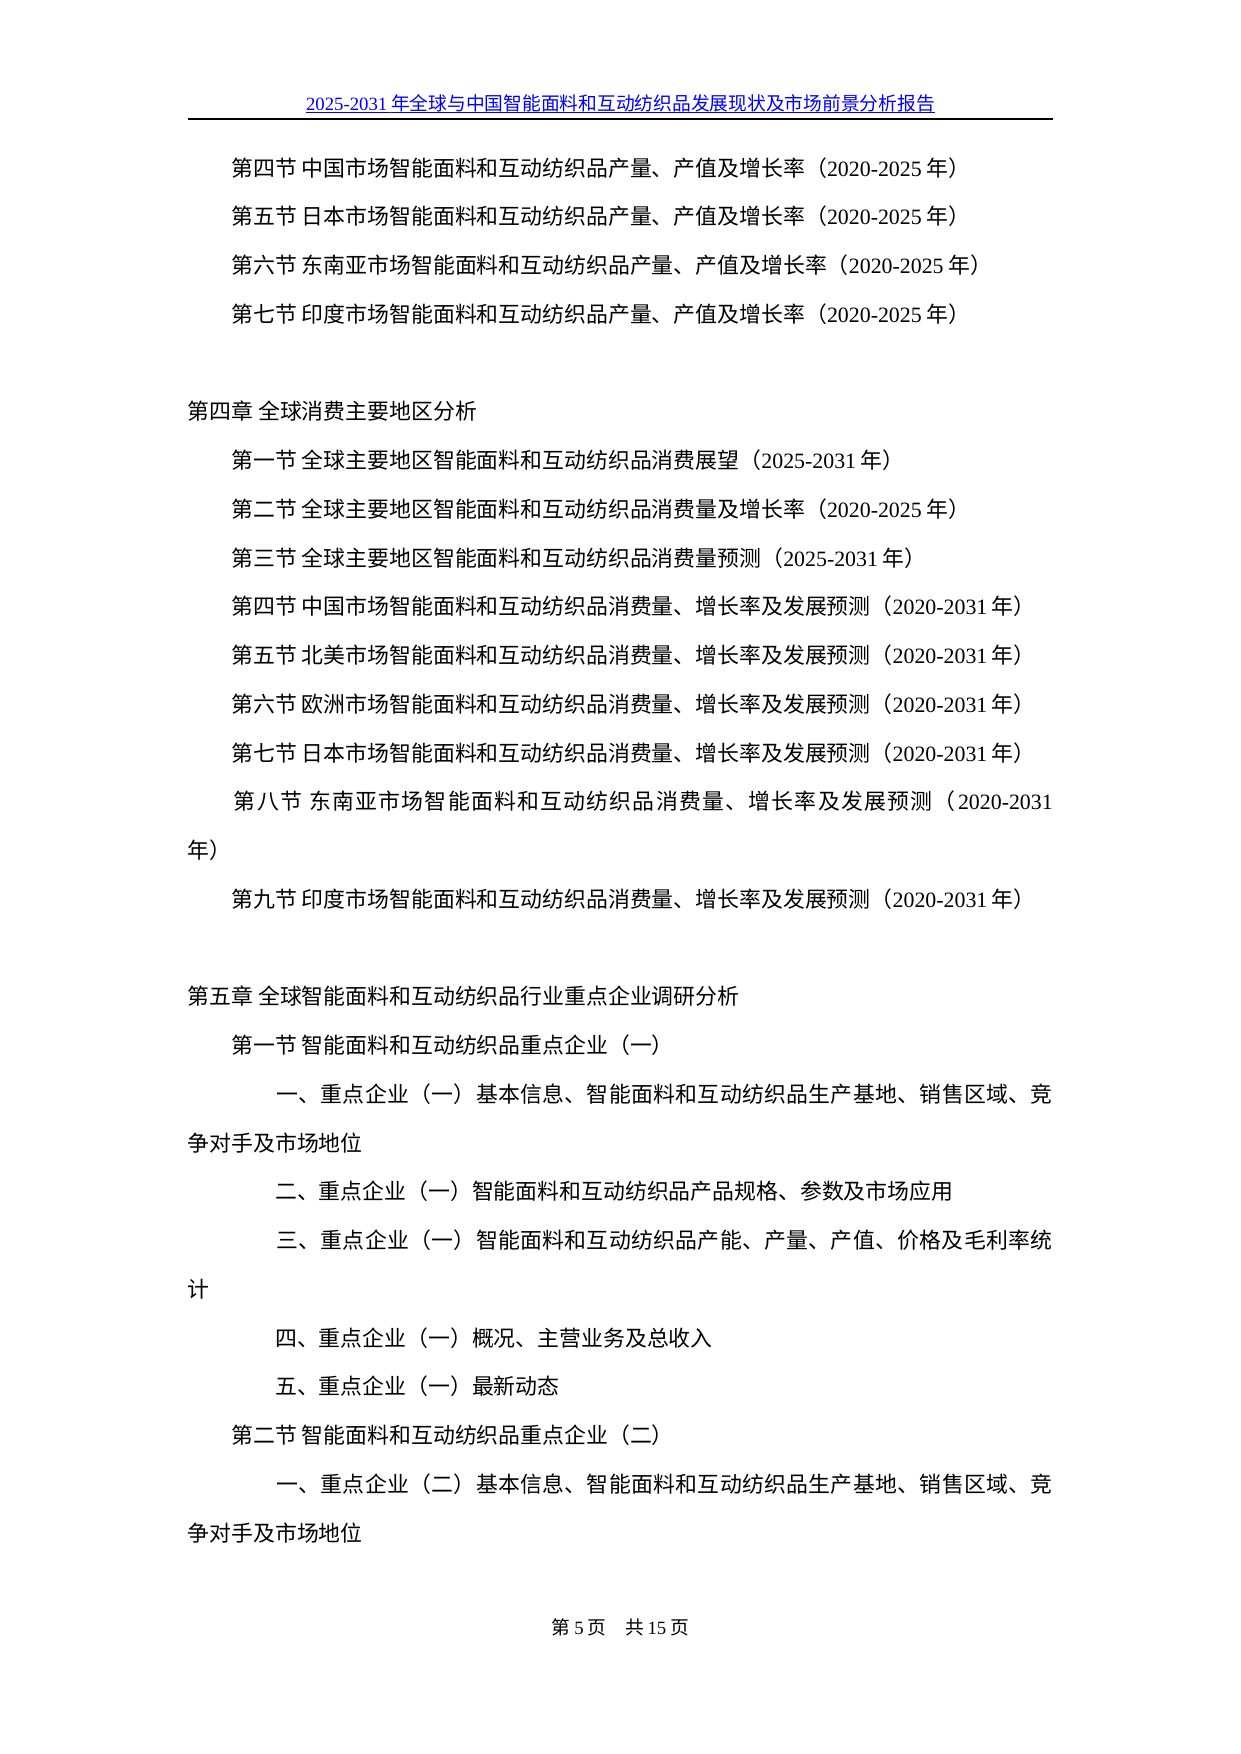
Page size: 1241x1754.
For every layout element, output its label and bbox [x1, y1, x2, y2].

text [187, 150, 1053, 1548]
